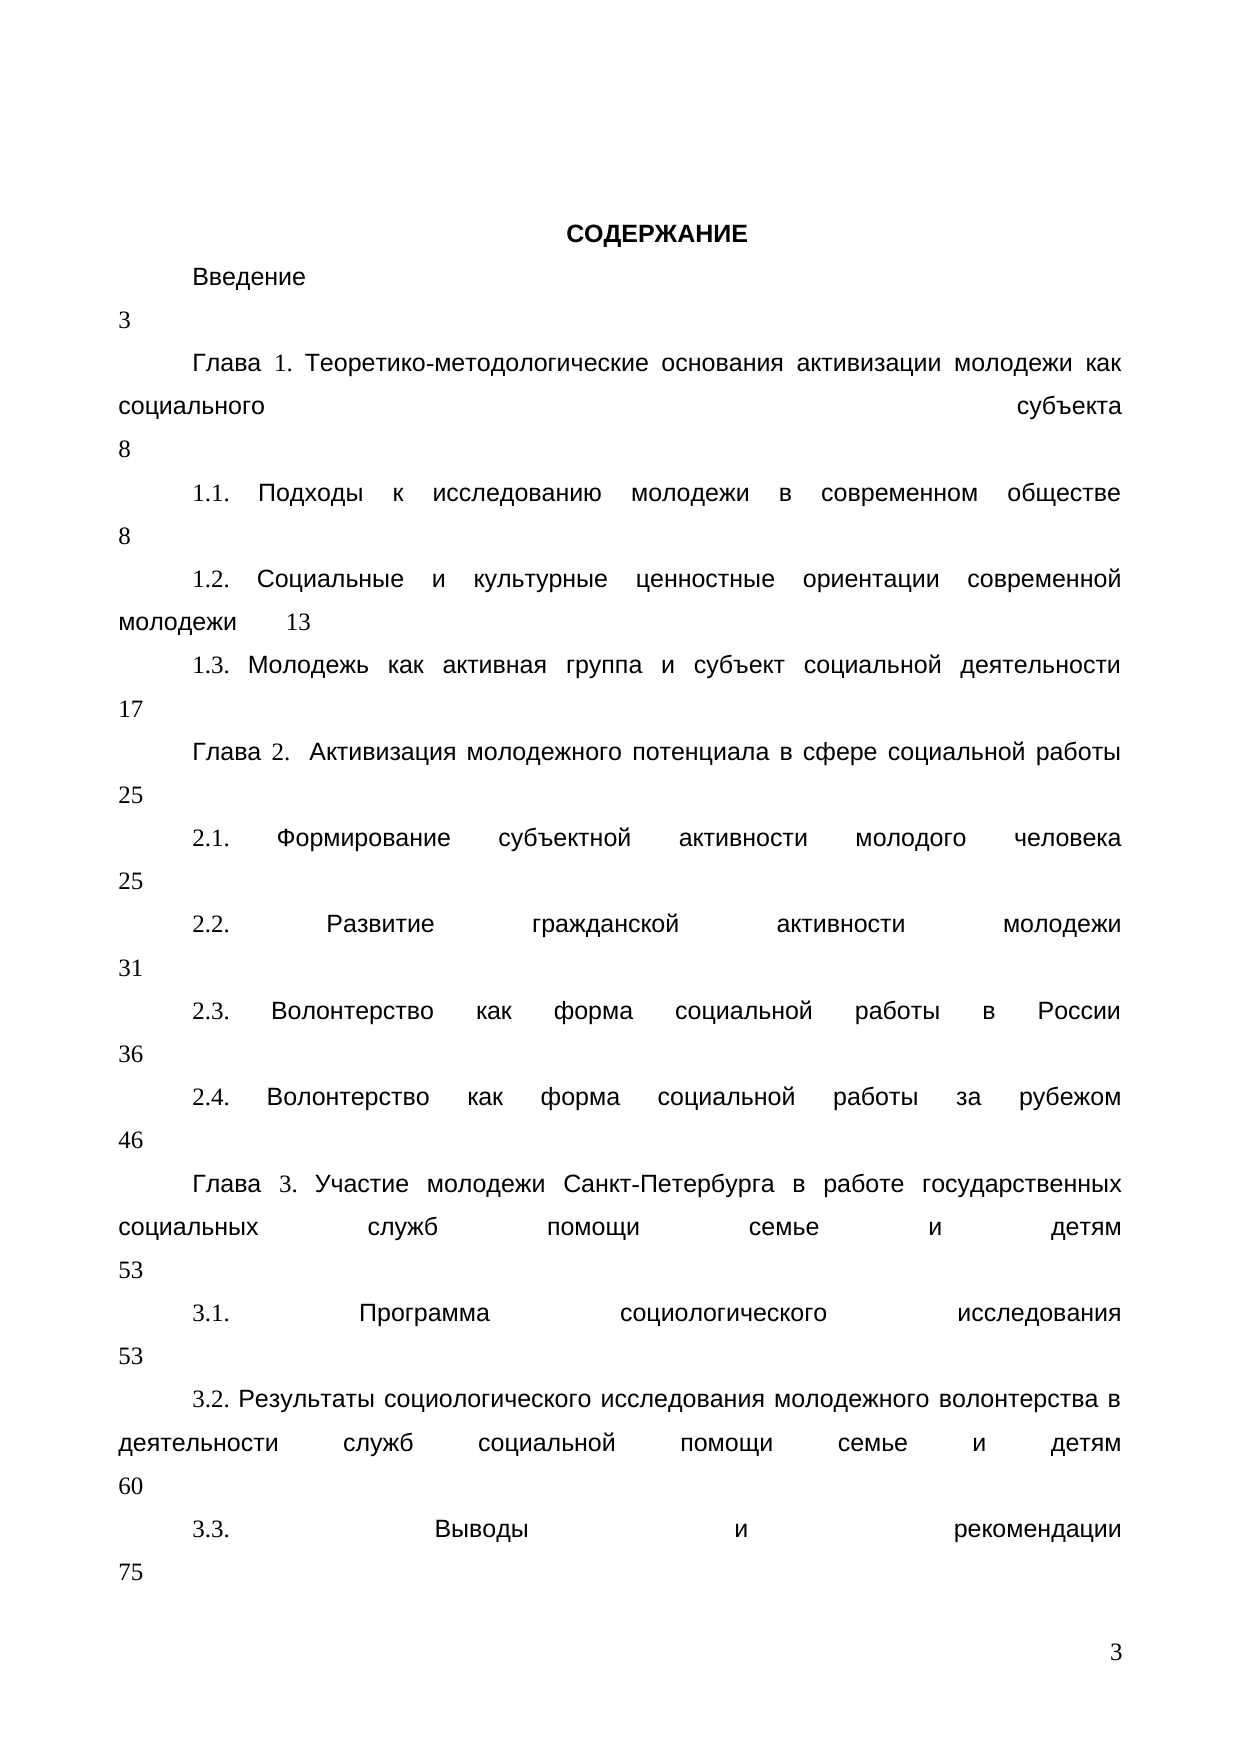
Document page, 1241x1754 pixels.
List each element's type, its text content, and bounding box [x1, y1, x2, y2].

text СОДЕРЖАНИЕ [118, 219, 1122, 247]
text 2.1. Формирование субъектной активности молодого человека 25 [118, 823, 1122, 895]
text 3.3. Выводы и рекомендации 75 [118, 1514, 1122, 1586]
text Глава 3. Участие молодежи Санкт-Петербурга в работе государственных социальных служб помощи семье и детям 53 [118, 1168, 1122, 1284]
text 1.1. Подходы к исследованию молодежи в современном обществе 8 [118, 478, 1122, 549]
text Глава 1. Теоретико-методологические основания активизации молодежи как социального субъекта 8 [118, 348, 1122, 463]
text 3.2. Результаты социологического исследования молодежного волонтерства в деятельности служб социальной помощи семье и детям 60 [118, 1384, 1122, 1499]
text 2.2. Развитие гражданской активности молодежи 31 [118, 909, 1122, 981]
text Введение 3 [118, 262, 1122, 334]
text 3.1. Программа социологического исследования 53 [118, 1298, 1122, 1370]
text 1.3. Молодежь как активная группа и субъект социальной деятельности 17 [118, 650, 1122, 722]
text 2.4. Волонтерство как форма социальной работы за рубежом 46 [118, 1082, 1122, 1154]
text Глава 2. Активизация молодежного потенциала в сфере социальной работы 25 [118, 737, 1122, 809]
text 1.2. Социальные и культурные ценностные ориентации современной молодежи 13 [118, 564, 1122, 636]
text 2.3. Волонтерство как форма социальной работы в России 36 [118, 996, 1122, 1068]
